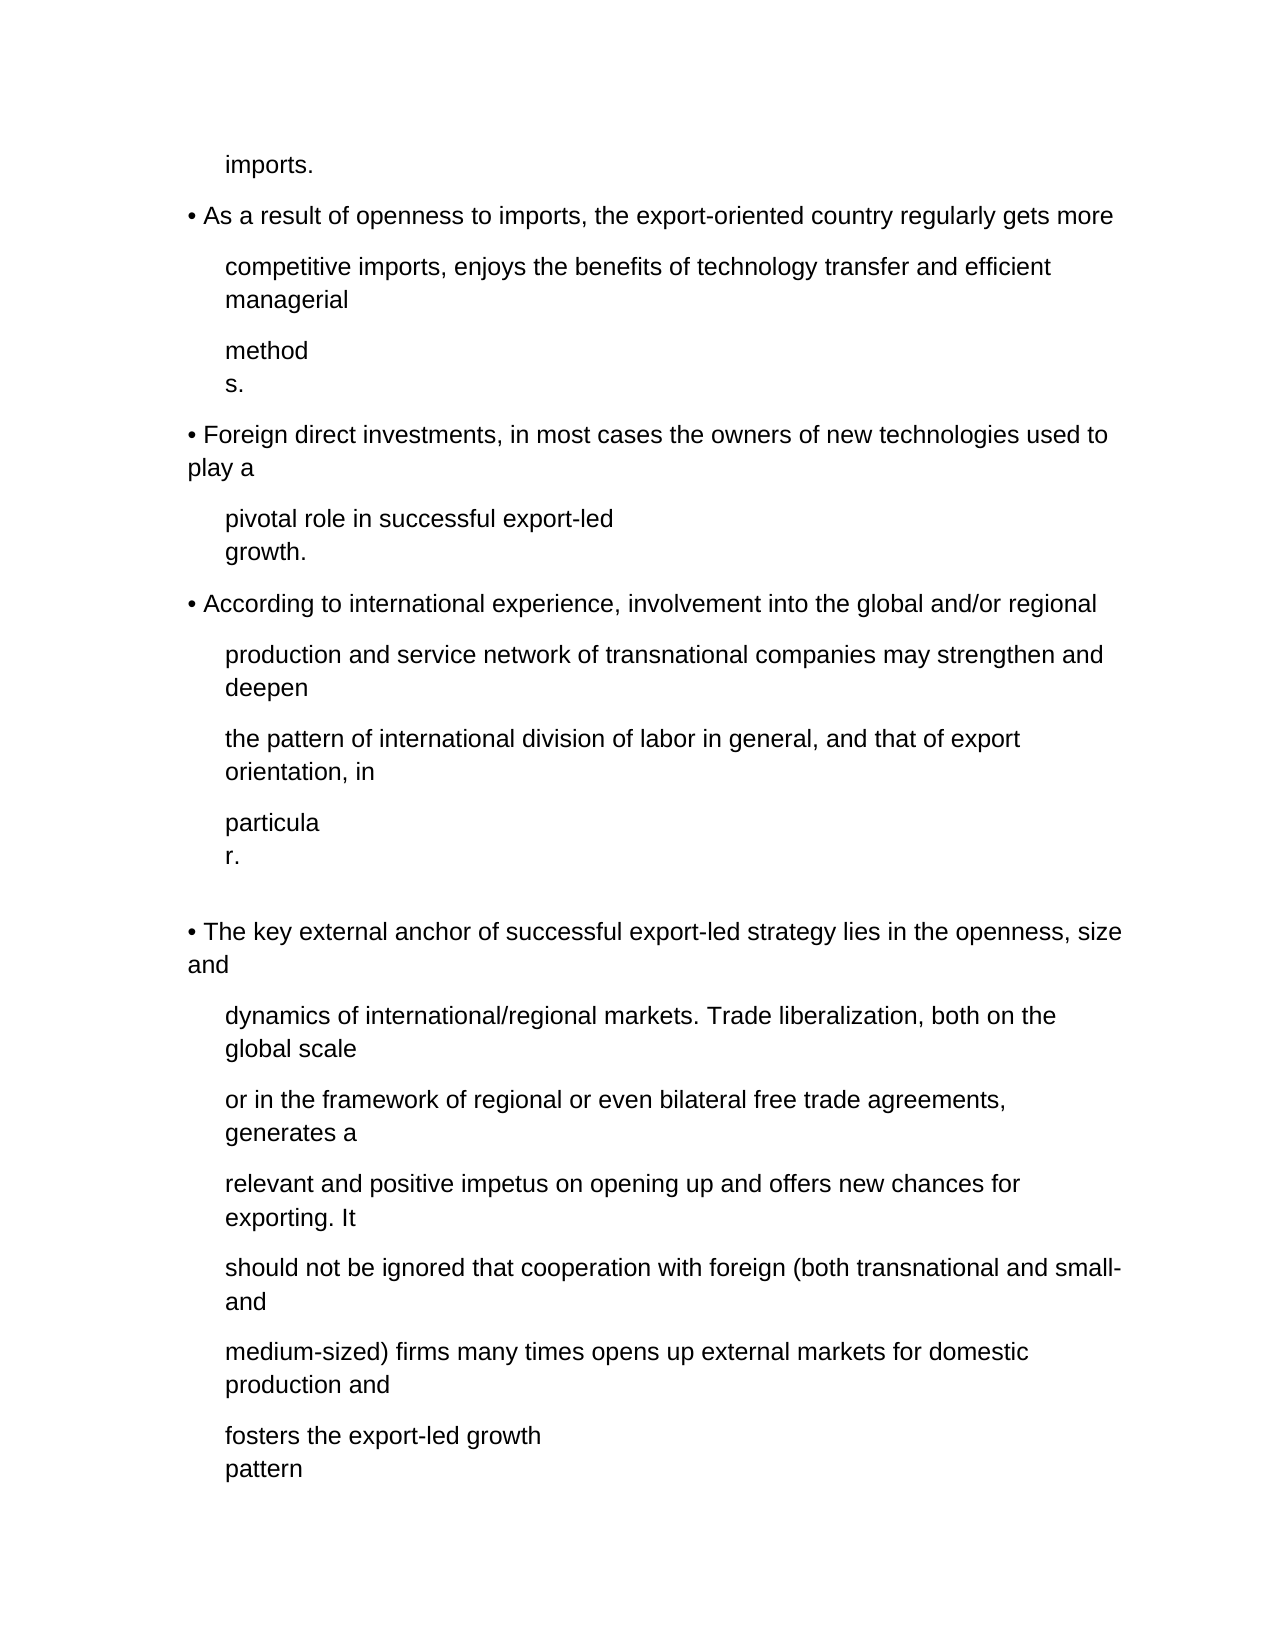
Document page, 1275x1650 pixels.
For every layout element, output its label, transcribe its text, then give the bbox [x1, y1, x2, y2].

text fosters the export-led growth pattern [225, 1421, 590, 1483]
text • As a result of openness to imports, the export-oriented country regularly gets more [187, 201, 1124, 230]
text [225, 150, 1005, 179]
text particular. [225, 808, 327, 870]
text • According to international experience, involvement into the global and/or regional [187, 589, 1124, 617]
text relevant and positive impetus on opening up and offers new chances for exporting. It [225, 1169, 1125, 1231]
text should not be ignored that cooperation with foreign (both transnational and small- and [225, 1253, 1125, 1315]
text • Foreign direct investments, in most cases the owners of new technologies used to play a [187, 420, 1124, 482]
text competitive imports, enjoys the benefits of technology transfer and efficient managerial [225, 252, 1125, 314]
text methods. [225, 336, 317, 398]
text pivotal role in successful export-led growth. [225, 504, 667, 566]
text • The key external anchor of successful export-led strategy lies in the openness, size and [187, 917, 1125, 979]
text production and service network of transnational companies may strengthen and deepen [225, 640, 1125, 701]
text the pattern of international division of labor in general, and that of export orientation, in [225, 724, 1124, 785]
text or in the framework of regional or even bilateral free trade agreements, generates a [225, 1085, 1124, 1147]
text medium-sized) firms many times opens up external markets for domestic production and [225, 1337, 1124, 1399]
text dynamics of international/regional markets. Trade liberalization, both on the global scale [225, 1001, 1124, 1063]
